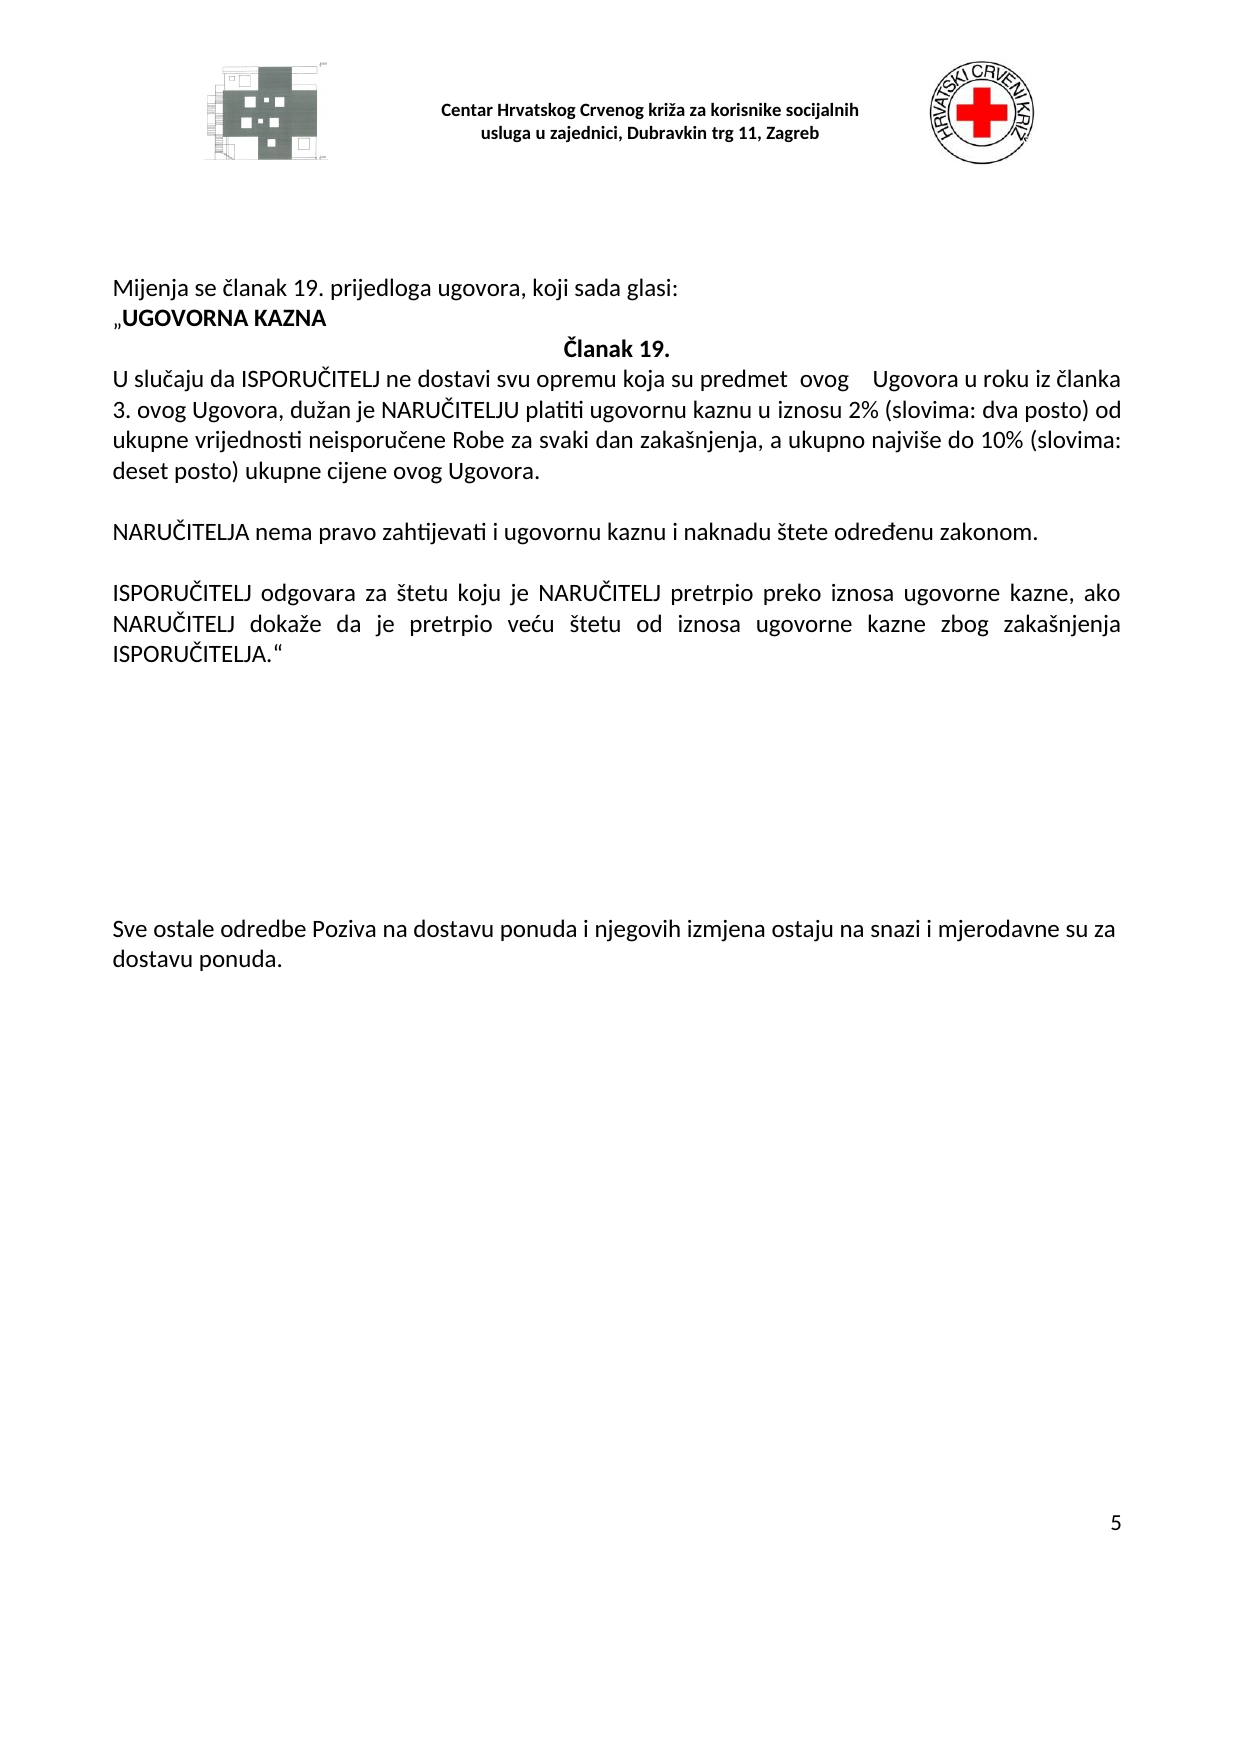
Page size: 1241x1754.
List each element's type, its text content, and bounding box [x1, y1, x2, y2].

text Sve ostale odredbe Poziva na dostavu ponuda i njegovih izmjena ostaju na snazi i mjerodavne su za dostavu ponuda. [112, 913, 1122, 974]
text NARUČITELJA nema pravo zahtijevati i ugovornu kaznu i naknadu štete određenu zakonom. [112, 516, 1122, 547]
text ISPORUČITELJ odgovara za štetu koju je NARUČITELJ pretrpio preko iznosa ugovorne kazne, ako NARUČITELJ dokaže da je pretrpio veću štetu od iznosa ugovorne kazne zbog zakašnjenja ISPORUČITELJA.“ [112, 577, 1122, 669]
text Članak 19. [112, 333, 1122, 364]
text Mijenja se članak 19. prijedloga ugovora, koji sada glasi: [112, 272, 1122, 303]
text U slučaju da ISPORUČITELJ ne dostavi svu opremu koja su predmet ovog Ugovora u roku iz članka 3. ovog Ugovora, dužan je NARUČITELJU platiti ugovornu kaznu u iznosu 2% (slovima: dva posto) od ukupne vrijednosti neisporučene Robe za svaki dan zakašnjenja, a ukupno najviše do 10% (slovima: deset posto) ukupne cijene ovog Ugovora. [112, 364, 1122, 486]
picture [928, 59, 1035, 165]
picture [204, 62, 328, 160]
text „UGOVORNA KAZNA [112, 303, 1122, 333]
